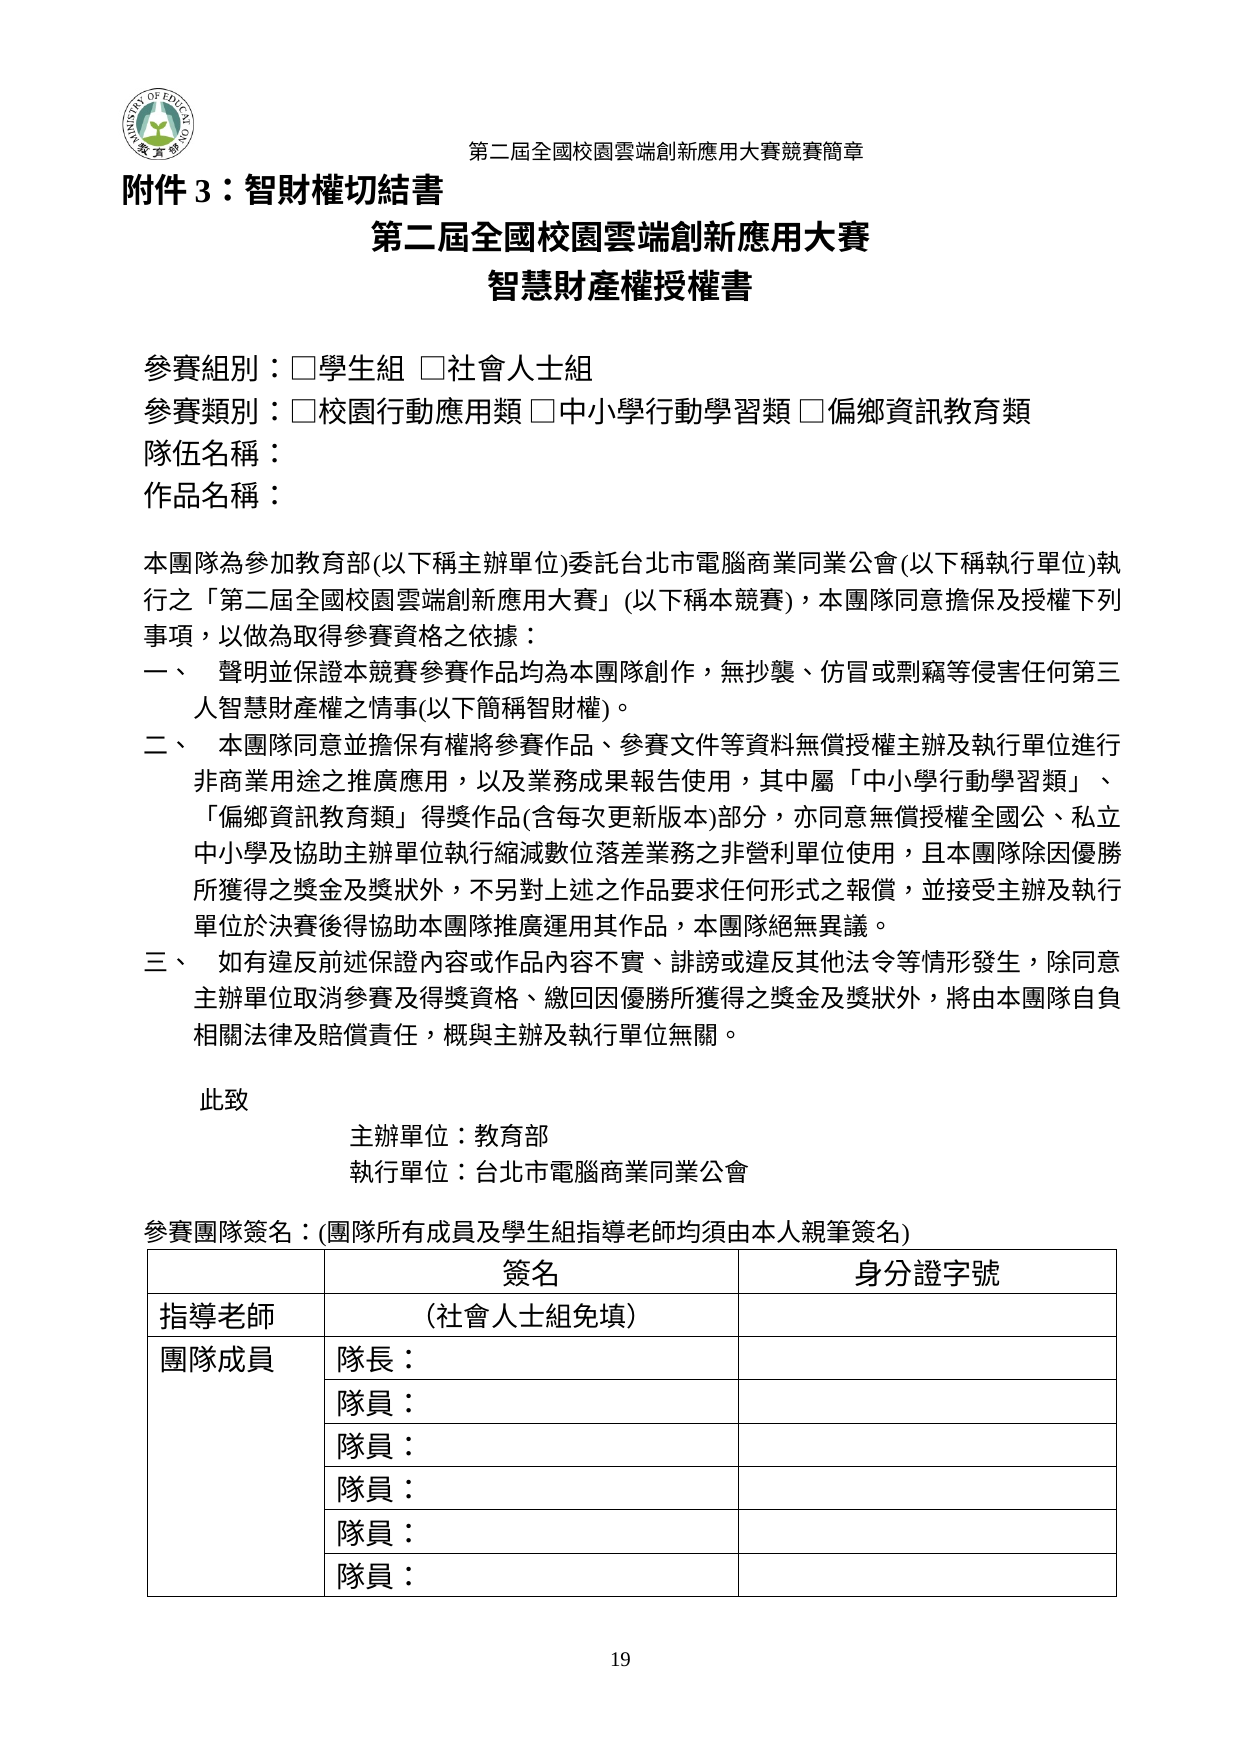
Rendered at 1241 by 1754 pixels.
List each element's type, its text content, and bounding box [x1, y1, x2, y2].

text 此致 [174, 1080, 1097, 1116]
table_cell 隊員： [325, 1380, 738, 1422]
text 作品名稱： [143, 473, 1122, 515]
table_cell [739, 1554, 1116, 1596]
text 附件3：智財權切結書 [121, 169, 1122, 211]
table_cell 隊員： [325, 1510, 738, 1552]
text 參賽組別：□學生組 □社會人士組 [143, 346, 1122, 388]
table_cell [739, 1424, 1116, 1466]
table_header 簽名 [325, 1250, 738, 1292]
table_cell （社會人士組免填） [325, 1294, 738, 1336]
text 智慧財產權授權書 [118, 259, 1122, 308]
list 如有違反前述保證內容或作品內容不實、誹謗或違反其他法令等情形發生，除同意主辦單位取消參賽及得獎資格、繳回因優勝所獲得之獎金及獎狀外，將由本團隊自負相關法律及賠償責任，概與主辦及執行單位無關。 [143, 943, 1122, 1051]
text 執行單位：台北市電腦商業同業公會 [174, 1153, 1097, 1189]
text 參賽類別：□校園行動應用類 □中小學行動學習類 □偏鄉資訊教育類 [143, 388, 1122, 431]
list 聲明並保證本競賽參賽作品均為本團隊創作，無抄襲、仿冒或剽竊等侵害任何第三人智慧財產權之情事(以下簡稱智財權)。 [143, 653, 1122, 725]
text 第二屆全國校園雲端創新應用大賽 [118, 211, 1122, 259]
table_cell 隊員： [325, 1424, 738, 1466]
table_cell [739, 1380, 1116, 1422]
table_cell 團隊成員 [148, 1337, 324, 1596]
list 本團隊同意並擔保有權將參賽作品、參賽文件等資料無償授權主辦及執行單位進行非商業用途之推廣應用，以及業務成果報告使用，其中屬「中小學行動學習類」、「偏鄉資訊教育類」得獎作品(含每次更新版本)部分，亦同意無償授權全國公、私立中小學及協助主辦單位執行縮減數位落差業務之非營利單位使用，且本團隊除因優勝所獲得之獎金及獎狀外，不另對上述之作品要求任何形式之報償，並接受主辦及執行單位於決賽後得協助本團隊推廣運用其作品，本團隊絕無異議。 [143, 725, 1122, 943]
table_cell [739, 1467, 1116, 1509]
table_header 身分證字號 [739, 1250, 1116, 1292]
table_cell [739, 1510, 1116, 1552]
table_cell [739, 1337, 1116, 1379]
table_cell 隊員： [325, 1467, 738, 1509]
text 隊伍名稱： [143, 431, 1122, 473]
table_cell 隊員： [325, 1554, 738, 1596]
table_header [148, 1250, 324, 1292]
text 本團隊為參加教育部(以下稱主辦單位)委託台北市電腦商業同業公會(以下稱執行單位)執行之「第二屆全國校園雲端創新應用大賽」(以下稱本競賽)，本團隊同意擔保及授權下列事項，以做為取得參賽資格之依據： [143, 544, 1122, 653]
picture [118, 88, 198, 160]
text 主辦單位：教育部 [174, 1116, 1097, 1153]
text 參賽團隊簽名：(團隊所有成員及學生組指導老師均須由本人親筆簽名) [118, 1213, 1122, 1249]
table_cell 隊長： [325, 1337, 738, 1379]
table_cell 指導老師 [148, 1294, 324, 1336]
table_cell [739, 1294, 1116, 1336]
